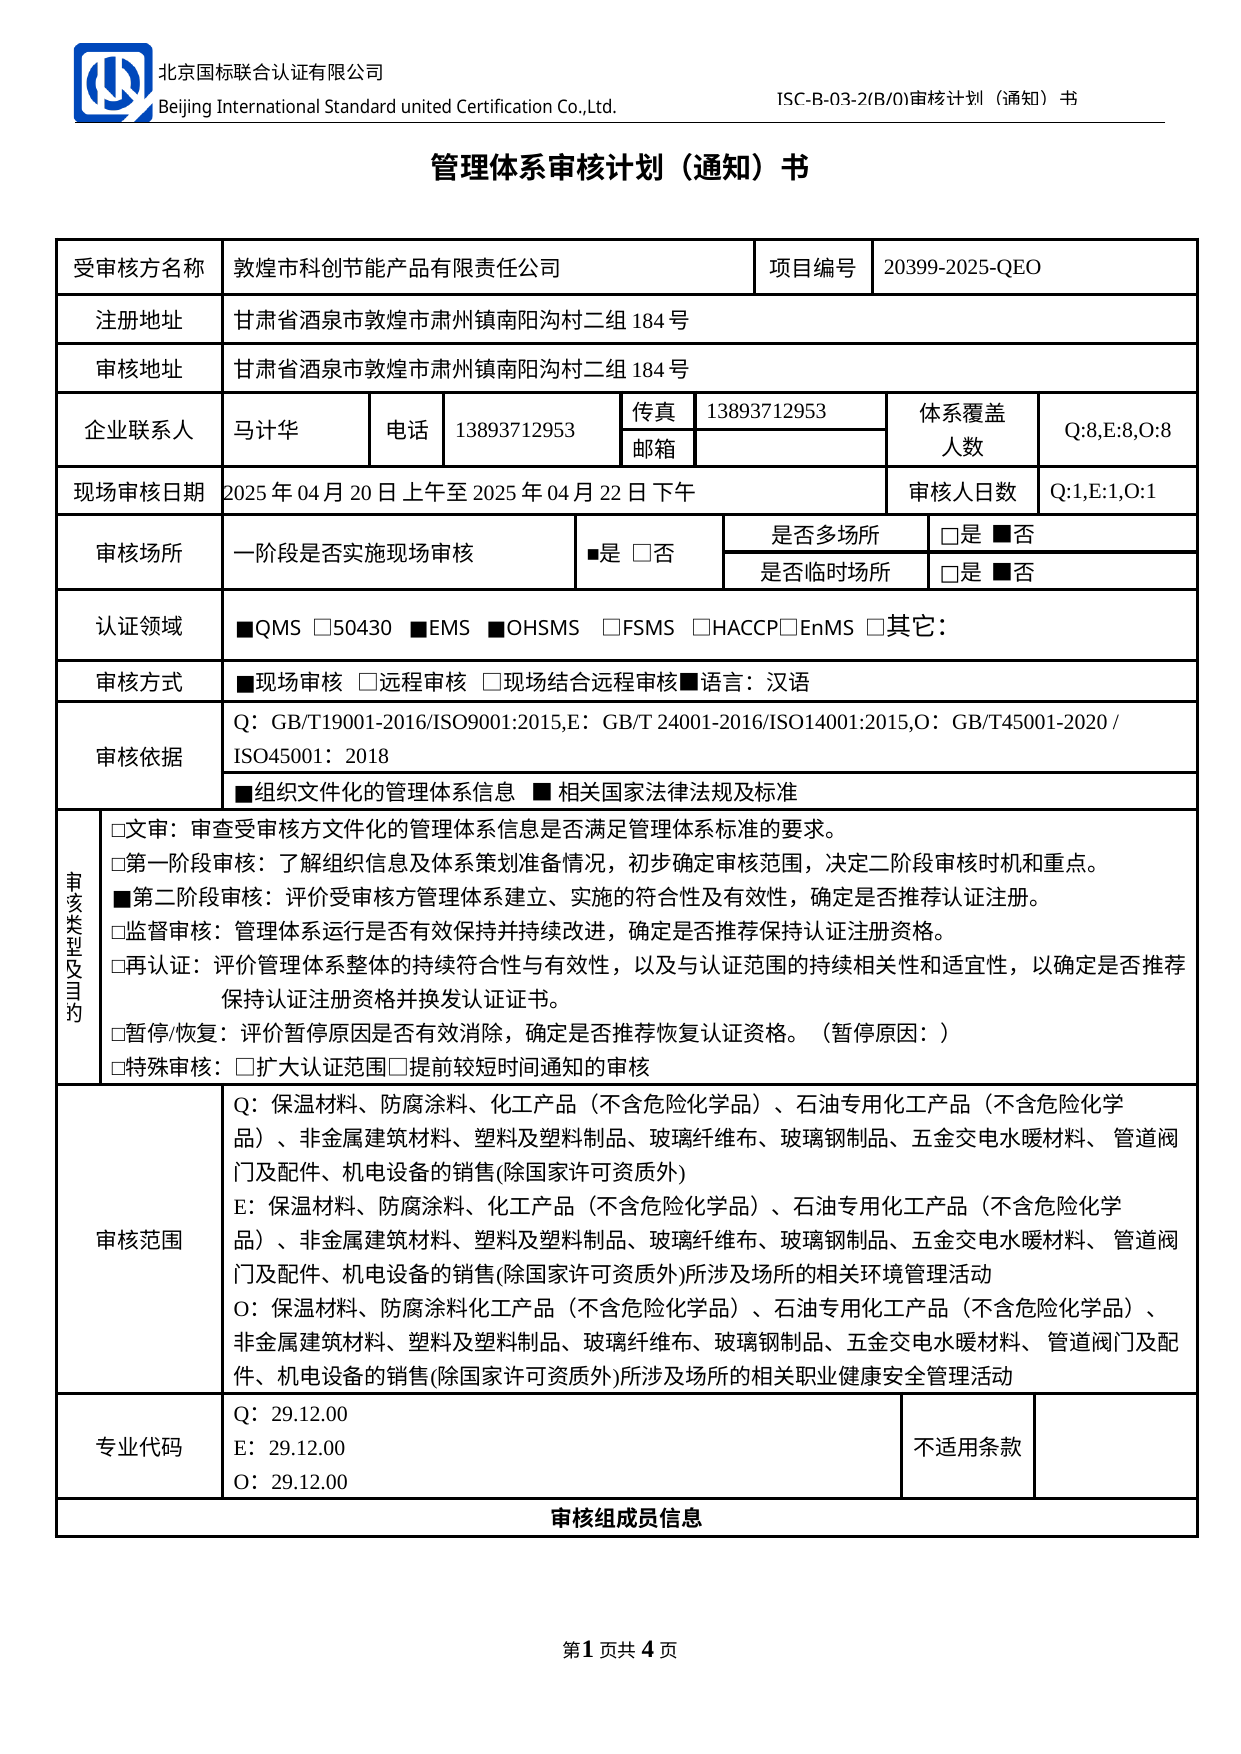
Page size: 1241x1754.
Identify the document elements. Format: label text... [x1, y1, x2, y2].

table_cell 甘肃省酒泉市敦煌市肃州镇南阳沟村二组184号 [224, 296, 1196, 342]
text 管理体系审核计划（通知）书 [75, 131, 1165, 199]
table_cell 电话 [371, 394, 442, 465]
table_cell 13893712953 [697, 394, 885, 428]
table_header 项目编号 [756, 241, 871, 293]
table_cell 甘肃省酒泉市敦煌市肃州镇南阳沟村二组184号 [224, 345, 1196, 391]
table_cell 是否多场所 [725, 516, 927, 550]
table_cell ■现场审核 □远程审核 □现场结合远程审核■语言：汉语 [224, 662, 1196, 700]
table_cell Q:8,E:8,O:8 [1040, 394, 1196, 465]
table_cell 注册地址 [58, 296, 221, 342]
table_cell 企业联系人 [58, 394, 221, 465]
table_cell 13893712953 [445, 394, 619, 465]
table_cell 审核组成员信息 [58, 1500, 1196, 1535]
table_cell ■组织文件化的管理体系信息 ■ 相关国家法律法规及标准 [224, 774, 1196, 808]
table_cell 审核依据 [58, 703, 221, 808]
table_header 敦煌市科创节能产品有限责任公司 [224, 241, 753, 293]
table_cell ■是 □否 [577, 516, 722, 587]
table_cell Q：保温材料、防腐涂料、化工产品（不含危险化学品）、石油专用化工产品（不含危险化学品）、非金属建筑材料、塑料及塑料制品、玻璃纤维布、玻璃钢制品、五金交电水暖材料、 管道阀门及配件、机电设备的销售(除国家许可资质外) E：保温材料、防腐涂料、化工产品（不含危险化学品）、石油专用化工产品（不含危险化学品）、非金属建筑材料、塑料及塑料制品、玻璃纤维布、玻璃钢制品、五金交电水暖材料、 管道阀门及配件、机电设备的销售(除国家许可资质外)所涉及场所的相关环境管理活动 O：保温材料、防腐涂料化工产品（不含危险化学品）、石油专用化工产品（不含危险化学品）、非金属建筑材料、塑料及塑料制品、玻璃纤维布、玻璃钢制品、五金交电水暖材料、 管道阀门及配件、机电设备的销售(除国家许可资质外)所涉及场所的相关职业健康安全管理活动 [224, 1086, 1196, 1392]
table_cell 专业代码 [58, 1395, 221, 1497]
table_cell [697, 431, 885, 465]
table_cell 审核类型及目的 [58, 811, 99, 1083]
table_cell 认证领域 [58, 591, 221, 658]
table_cell Q：GB/T19001-2016/ISO9001:2015,E：GB/T 24001-2016/ISO14001:2015,O：GB/T45001-2020 / ISO45001：2018 [224, 703, 1196, 771]
table_cell 现场审核日期 [58, 468, 221, 513]
table_cell 体系覆盖 人数 [888, 394, 1037, 465]
table_cell 审核场所 [58, 516, 221, 587]
table_cell 审核范围 [58, 1086, 221, 1392]
table_cell 审核人日数 [888, 468, 1037, 513]
table_cell 传真 [623, 394, 693, 428]
table_cell 一阶段是否实施现场审核 [224, 516, 574, 587]
table_header 受审核方名称 [58, 241, 221, 293]
table_cell 马计华 [224, 394, 368, 465]
table_cell ■QMS □50430 ■EMS ■OHSMS □FSMS □HACCP□EnMS □其它： [224, 591, 1196, 658]
table_cell 不适用条款 [903, 1395, 1033, 1497]
table_cell □文审：审查受审核方文件化的管理体系信息是否满足管理体系标准的要求。 □第一阶段审核：了解组织信息及体系策划准备情况，初步确定审核范围，决定二阶段审核时机和重点。 ■第二阶段审核：评价受审核方管理体系建立、实施的符合性及有效性，确定是否推荐认证注册。 □监督审核：管理体系运行是否有效保持并持续改进，确定是否推荐保持认证注册资格。 □再认证：评价管理体系整体的持续符合性与有效性，以及与认证范围的持续相关性和适宜性，以确定是否推荐保持认证注册资格并换发认证证书。 □暂停/恢复：评价暂停原因是否有效消除，确定是否推荐恢复认证资格。（暂停原因：） □特殊审核：□扩大认证范围□提前较短时间通知的审核 [102, 811, 1196, 1083]
table_cell 是否临时场所 [725, 554, 927, 587]
table_cell □是 ■否 [930, 516, 1196, 550]
table_cell [1036, 1395, 1196, 1497]
table_cell Q:1,E:1,O:1 [1040, 468, 1196, 513]
table_cell Q：29.12.00 E：29.12.00 O：29.12.00 [224, 1395, 900, 1497]
table_header 20399-2025-QEO [874, 241, 1196, 293]
picture [73, 43, 153, 123]
table_cell 邮箱 [623, 431, 693, 465]
table_cell 审核方式 [58, 662, 221, 700]
table_cell 审核地址 [58, 345, 221, 391]
table_cell □是 ■否 [930, 554, 1196, 587]
table_cell 2025年04月20日 上午至2025年04月22日 下午 [224, 468, 885, 513]
